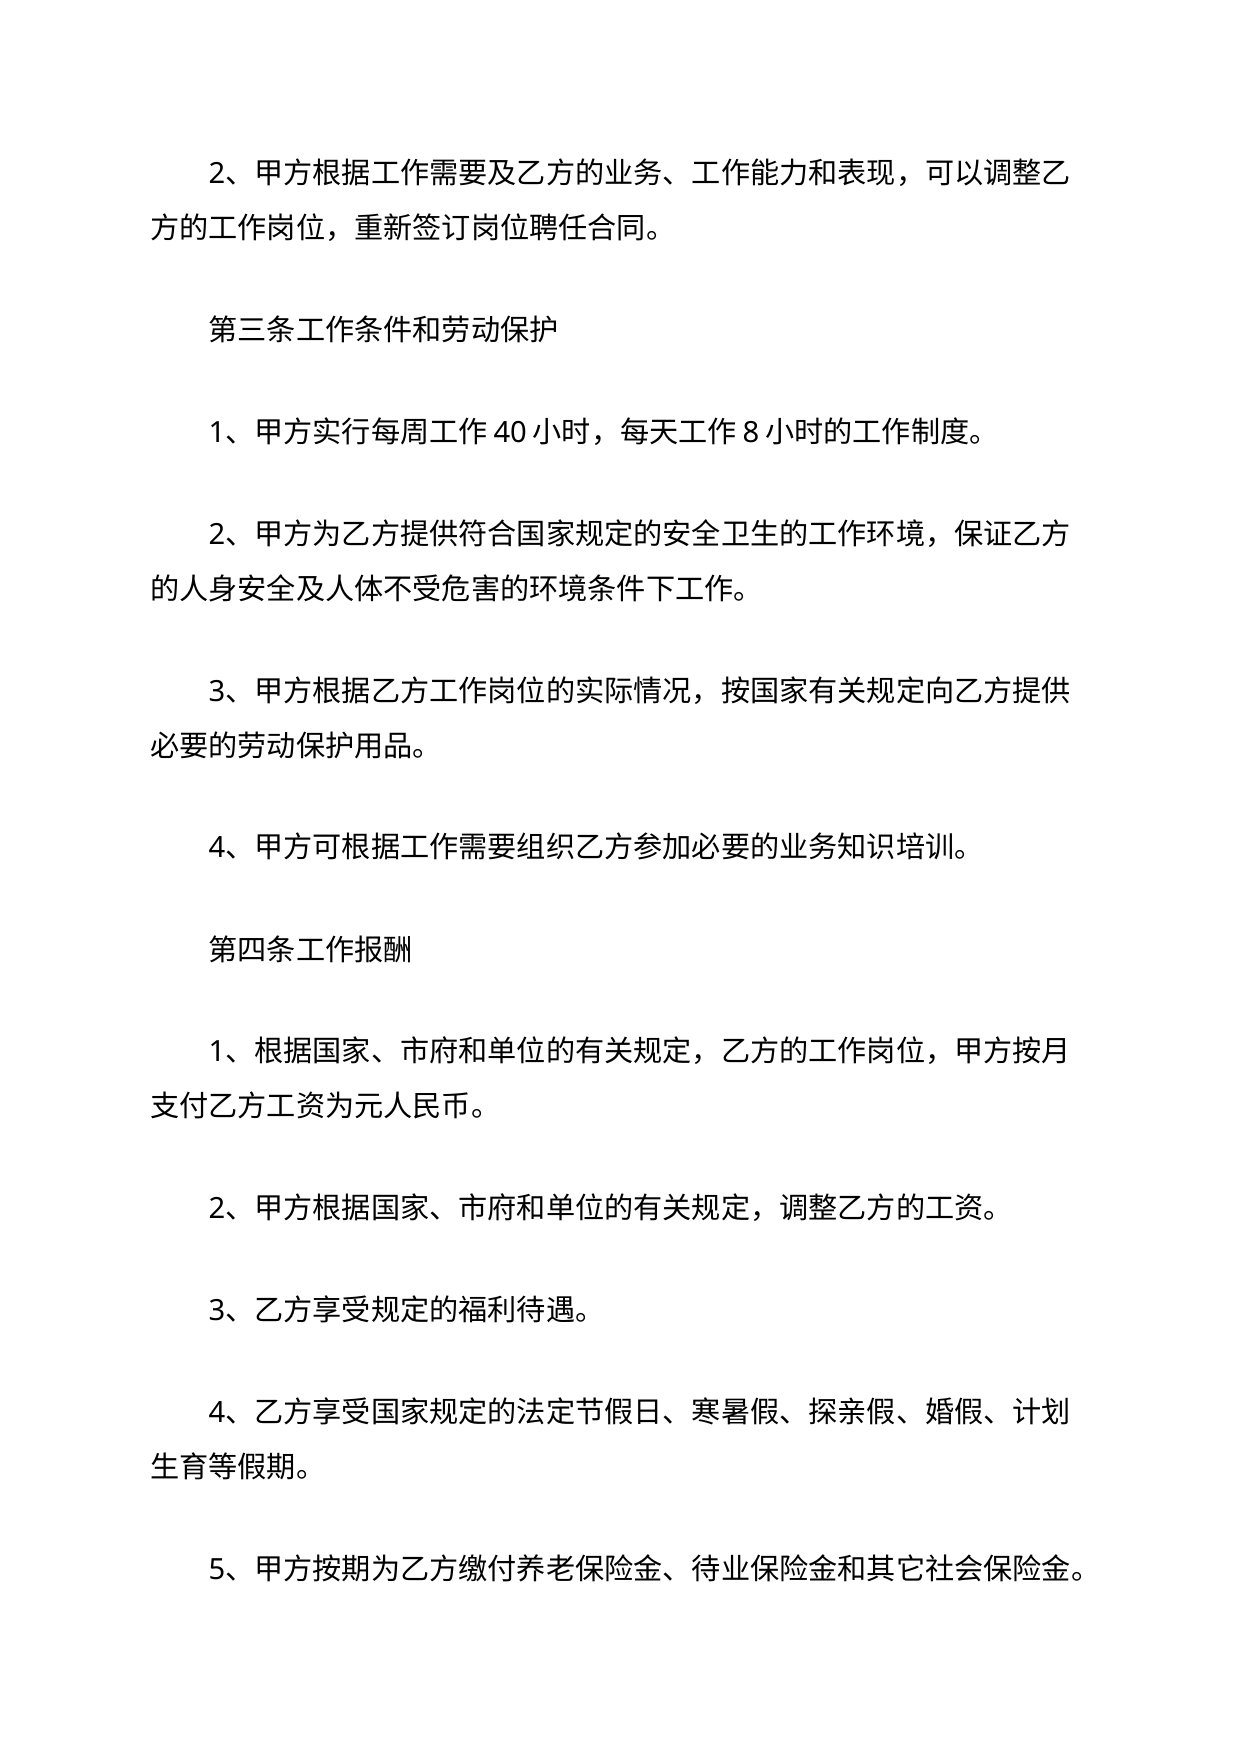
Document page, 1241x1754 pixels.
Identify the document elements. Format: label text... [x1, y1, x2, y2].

text 4、乙方享受国家规定的法定节假日、寒暑假、探亲假、婚假、计划生育等假期。 [150, 1388, 1090, 1486]
text 4、甲方可根据工作需要组织乙方参加必要的业务知识培训。 [150, 824, 1090, 866]
text 第四条工作报酬 [150, 926, 1090, 968]
text 2、甲方根据国家、市府和单位的有关规定，调整乙方的工资。 [150, 1184, 1090, 1227]
text 3、甲方根据乙方工作岗位的实际情况，按国家有关规定向乙方提供必要的劳动保护用品。 [150, 667, 1090, 764]
text 5、甲方按期为乙方缴付养老保险金、待业保险金和其它社会保险金。 [150, 1545, 1090, 1588]
text 第三条工作条件和劳动保护 [150, 307, 1090, 349]
text 2、甲方根据工作需要及乙方的业务、工作能力和表现，可以调整乙方的工作岗位，重新签订岗位聘任合同。 [150, 150, 1090, 247]
text 1、根据国家、市府和单位的有关规定，乙方的工作岗位，甲方按月支付乙方工资为元人民币。 [150, 1028, 1090, 1125]
text 2、甲方为乙方提供符合国家规定的安全卫生的工作环境，保证乙方的人身安全及人体不受危害的环境条件下工作。 [150, 511, 1090, 608]
text 3、乙方享受规定的福利待遇。 [150, 1287, 1090, 1329]
text 1、甲方实行每周工作40小时，每天工作8小时的工作制度。 [150, 408, 1090, 451]
